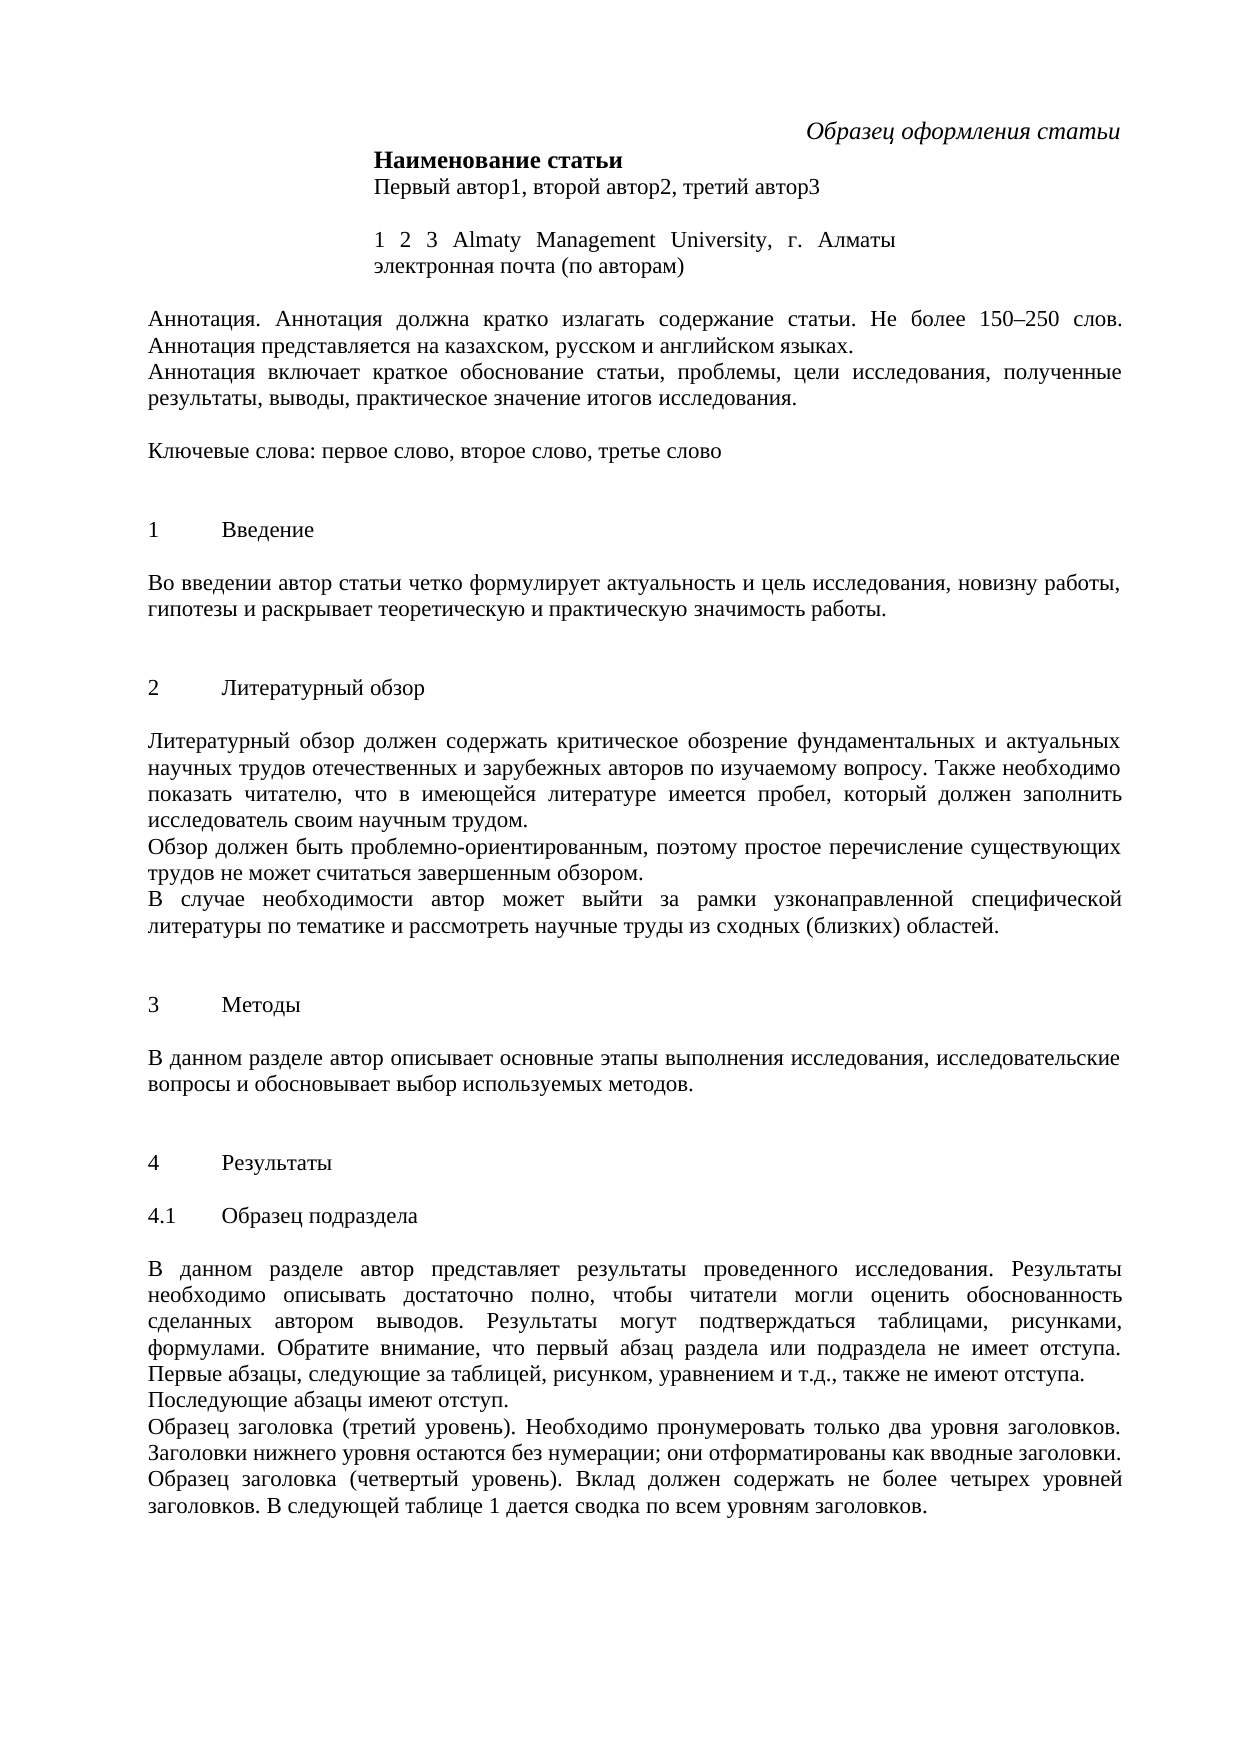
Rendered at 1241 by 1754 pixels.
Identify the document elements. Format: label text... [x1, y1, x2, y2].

subtitle Наименование статьи [373, 145, 897, 173]
text Образец оформления статьи [806, 116, 1124, 145]
list Образец подраздела [148, 1202, 1192, 1228]
list Литературный обзор [148, 674, 1192, 701]
text 1 2 3 Almaty Management University, г. Алматы электронная почта (по авторам) [373, 226, 897, 279]
text Во введении автор статьи четко формулирует актуальность и цель исследования, новизну работы, гипотезы и раскрывает теоретическую и практическую значимость работы. [148, 569, 1122, 622]
list Введение [148, 516, 1192, 543]
text Обзор должен быть проблемно-ориентированным, поэтому простое перечисление существующих трудов не может считаться завершенным обзором. [148, 833, 1122, 885]
text Аннотация включает краткое обоснование статьи, проблемы, цели исследования, полученные результаты, выводы, практическое значение итогов исследования. [148, 358, 1122, 411]
text В данном разделе автор представляет результаты проведенного исследования. Результаты необходимо описывать достаточно полно, чтобы читатели могли оценить обоснованность сделанных автором выводов. Результаты могут подтверждаться таблицами, рисунками, формулами. Обратите внимание, что первый абзац раздела или подраздела не имеет отступа. Первые абзацы, следующие за таблицей, рисунком, уравнением и т.д., также не имеют отступа. [148, 1254, 1123, 1386]
text В случае необходимости автор может выйти за рамки узконаправленной специфической литературы по тематике и рассмотреть научные труды из сходных (близких) областей. [148, 885, 1122, 938]
list Результаты [148, 1149, 1192, 1176]
text Литературный обзор должен содержать критическое обозрение фундаментальных и актуальных научных трудов отечественных и зарубежных авторов по изучаемому вопросу. Также необходимо показать читателю, что в имеющейся литературе имеется пробел, который должен заполнить исследователь своим научным трудом. [148, 727, 1122, 833]
text Аннотация. Аннотация должна кратко излагать содержание статьи. Не более 150–250 слов. Аннотация представляется на казахском, русском и английском языках. [148, 305, 1123, 358]
text Последующие абзацы имеют отступ. [148, 1386, 1192, 1413]
text В данном разделе автор описывает основные этапы выполнения исследования, исследовательские вопросы и обосновывает выбор используемых методов. [148, 1043, 1122, 1096]
text Ключевые слова: первое слово, второе слово, третье слово [148, 437, 1192, 463]
text Образец заголовка (третий уровень). Необходимо пронумеровать только два уровня заголовков. Заголовки нижнего уровня остаются без нумерации; они отформатированы как вводные заголовки. Образец заголовка (четвертый уровень). Вклад должен содержать не более четырех уровней заголовков. В следующей таблице 1 дается сводка по всем уровням заголовков. [148, 1413, 1123, 1518]
text Первый автор1, второй автор2, третий автор3 [373, 173, 897, 200]
list Методы [148, 991, 1192, 1017]
